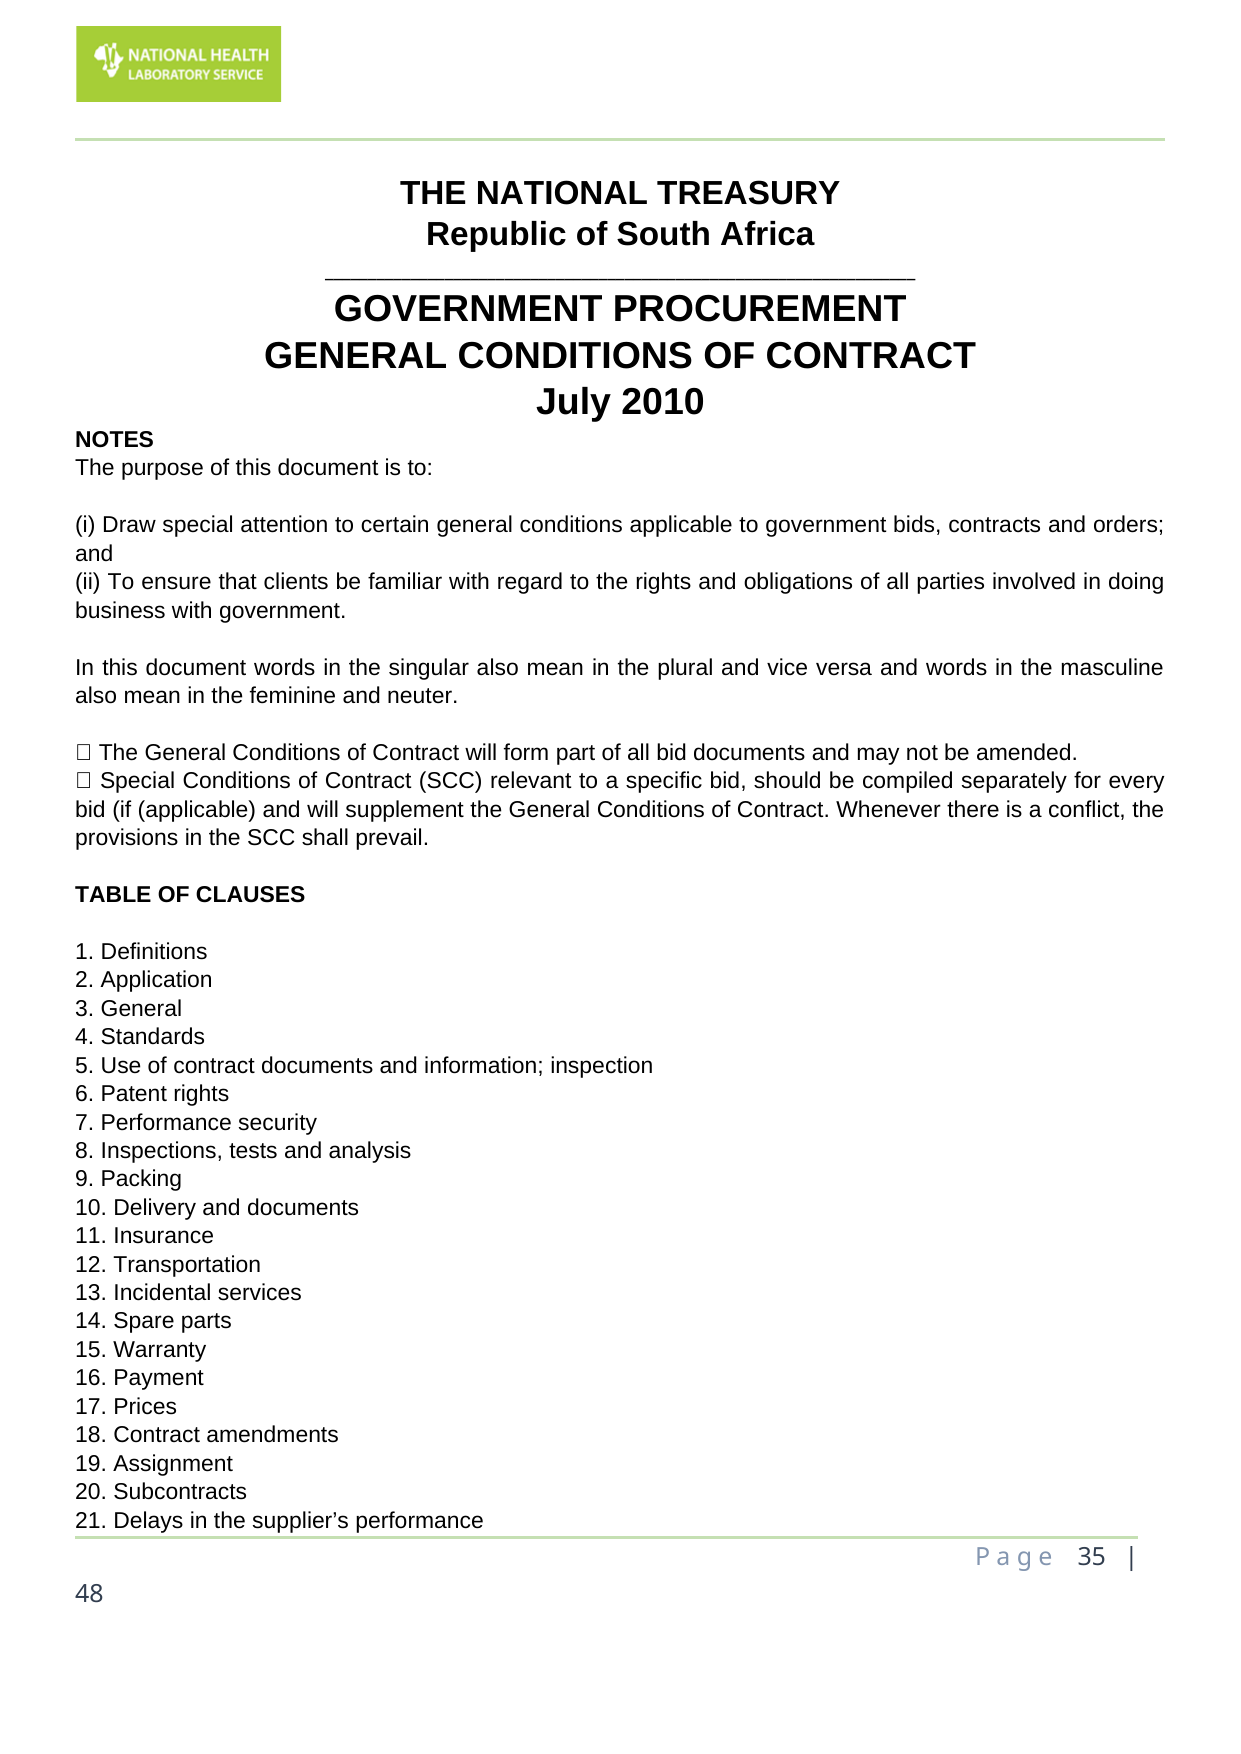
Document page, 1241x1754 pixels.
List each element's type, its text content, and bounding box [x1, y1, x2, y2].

text The purpose of this document is to: [75, 454, 1165, 481]
text (i) Draw special attention to certain general conditions applicable to government bids, contracts and orders; and [75, 511, 1165, 566]
text 8. Inspections, tests and analysis [75, 1137, 1165, 1163]
text 4. Standards [75, 1023, 1165, 1049]
text  Special Conditions of Contract (SCC) relevant to a specific bid, should be compiled separately for every bid (if (applicable) and will supplement the General Conditions of Contract. Whenever there is a conflict, the provisions in the SCC shall prevail. [75, 767, 1165, 850]
text 1. Definitions [75, 938, 1165, 964]
text 11. Insurance [75, 1222, 1165, 1248]
text THE NATIONAL TREASURY [75, 173, 1165, 211]
text 2. Application [75, 966, 1165, 993]
text 19. Assignment [75, 1450, 1165, 1476]
text  The General Conditions of Contract will form part of all bid documents and may not be amended. [75, 739, 1165, 765]
text 15. Warranty [75, 1336, 1165, 1362]
text GOVERNMENT PROCUREMENT [75, 286, 1165, 329]
text TABLE OF CLAUSES [75, 881, 1165, 907]
picture [75, 26, 282, 102]
text In this document words in the singular also mean in the plural and vice versa and words in the masculine also mean in the feminine and neuter. [75, 653, 1165, 708]
text 9. Packing [75, 1165, 1165, 1192]
text July 2010 [75, 379, 1165, 422]
text 13. Incidental services [75, 1279, 1165, 1305]
text 6. Patent rights [75, 1080, 1165, 1106]
text 17. Prices [75, 1393, 1165, 1419]
text 16. Payment [75, 1364, 1165, 1391]
text 12. Transportation [75, 1251, 1165, 1277]
text 18. Contract amendments [75, 1421, 1165, 1448]
text 14. Spare parts [75, 1307, 1165, 1334]
text 3. General [75, 995, 1165, 1021]
text NOTES [75, 426, 1165, 452]
text 5. Use of contract documents and information; inspection [75, 1052, 1165, 1078]
text 21. Delays in the supplier’s performance [75, 1507, 1165, 1533]
text (ii) To ensure that clients be familiar with regard to the rights and obligations of all parties involved in doing business with government. [75, 568, 1165, 623]
text 20. Subcontracts [75, 1478, 1165, 1504]
text _____________________________________________________________________ [75, 256, 1165, 284]
text GENERAL CONDITIONS OF CONTRACT [75, 333, 1165, 376]
text 10. Delivery and documents [75, 1194, 1165, 1220]
text 7. Performance security [75, 1108, 1165, 1135]
text Republic of South Africa [75, 214, 1165, 253]
